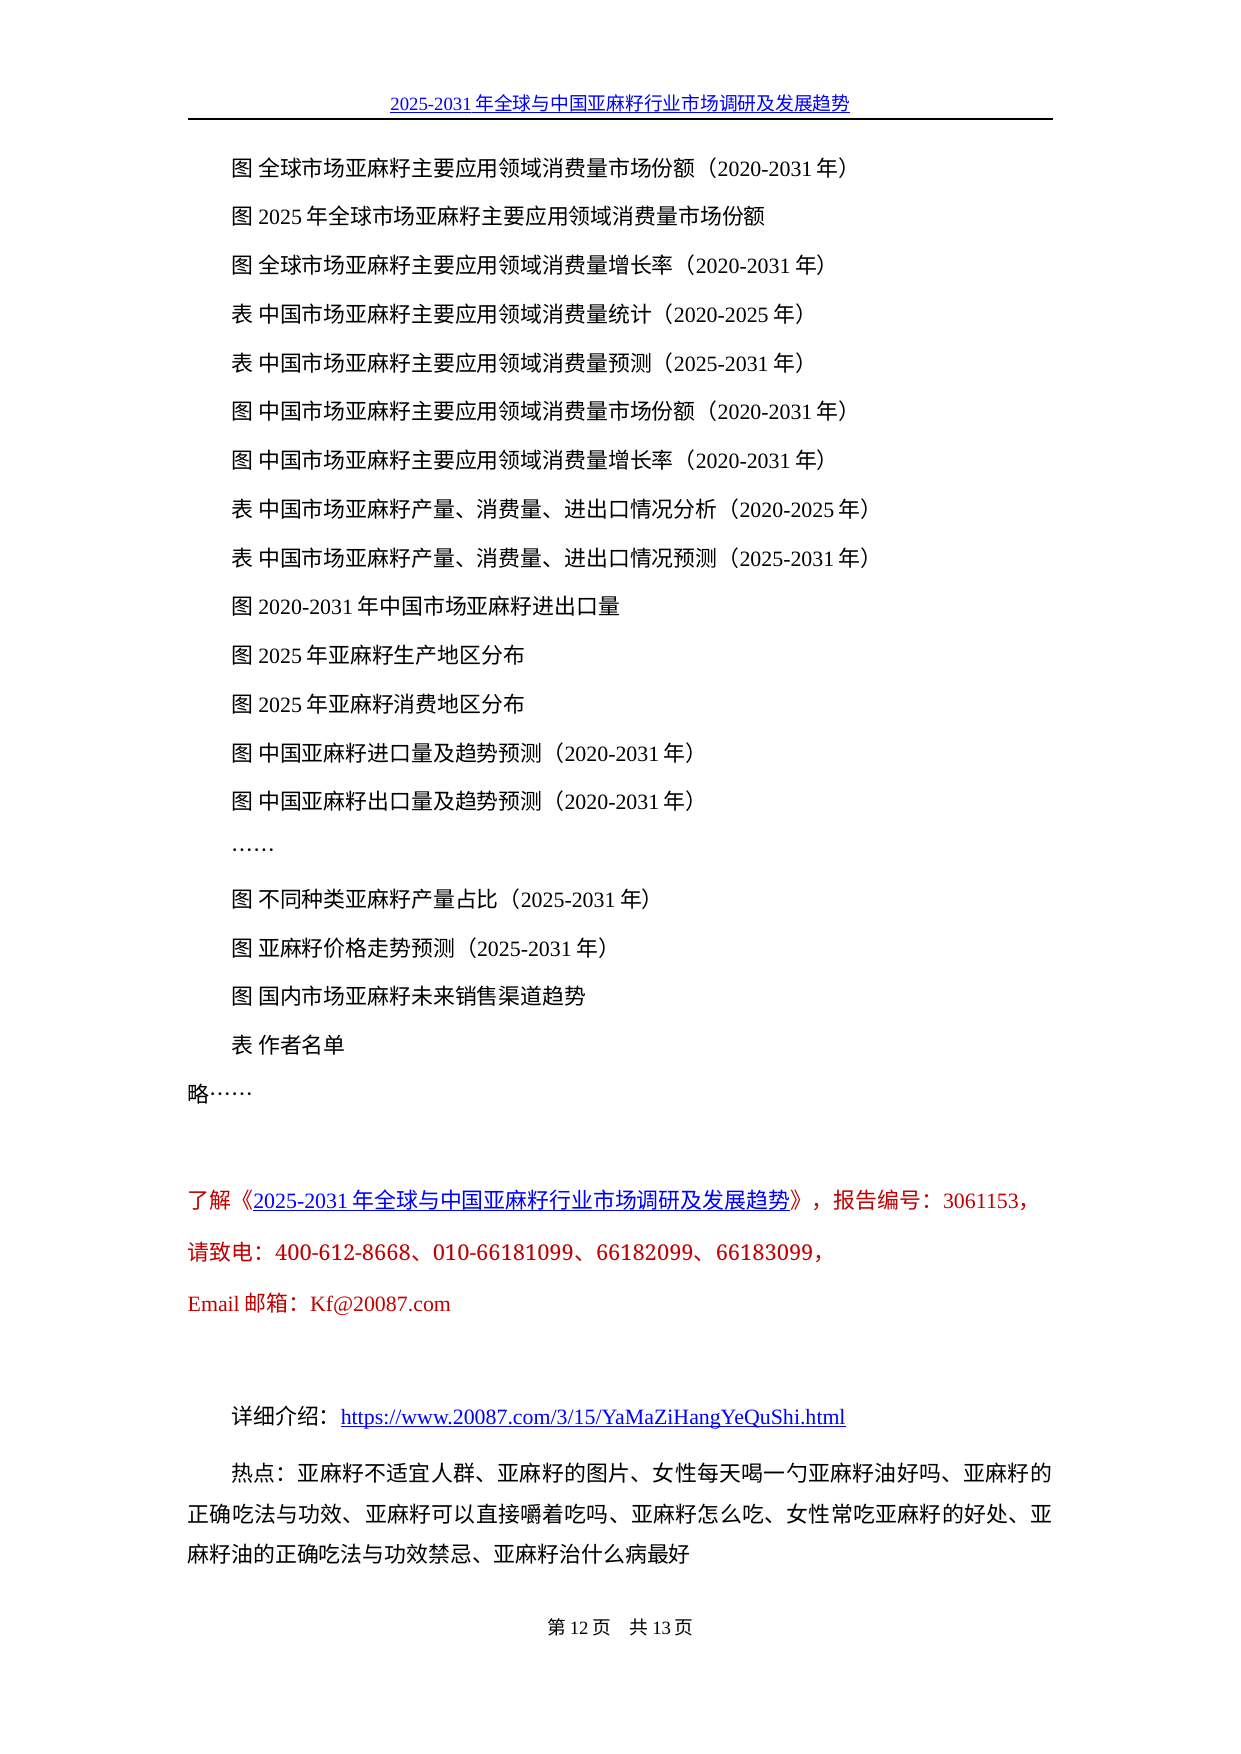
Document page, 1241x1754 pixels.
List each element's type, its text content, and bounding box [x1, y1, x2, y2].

text 热点：亚麻籽不适宜人群、亚麻籽的图片、女性每天喝一勺亚麻籽油好吗、亚麻籽的正确吃法与功效、亚麻籽可以直接嚼着吃吗、亚麻籽怎么吃、女性常吃亚麻籽的好处、亚麻籽油的正确吃法与功效禁忌、亚麻籽治什么病最好 [187, 1456, 1053, 1569]
text Email邮箱：Kf@20087.com [187, 1286, 1053, 1318]
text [187, 150, 1053, 1109]
text 请致电：400-612-8668、010-66181099、66182099、66183099， [187, 1234, 1053, 1267]
text 详细介绍：https://www.20087.com/3/15/YaMaZiHangYeQuShi.html [187, 1399, 1053, 1431]
text 了解《2025-2031年全球与中国亚麻籽行业市场调研及发展趋势》，报告编号：3061153， [187, 1183, 1053, 1215]
